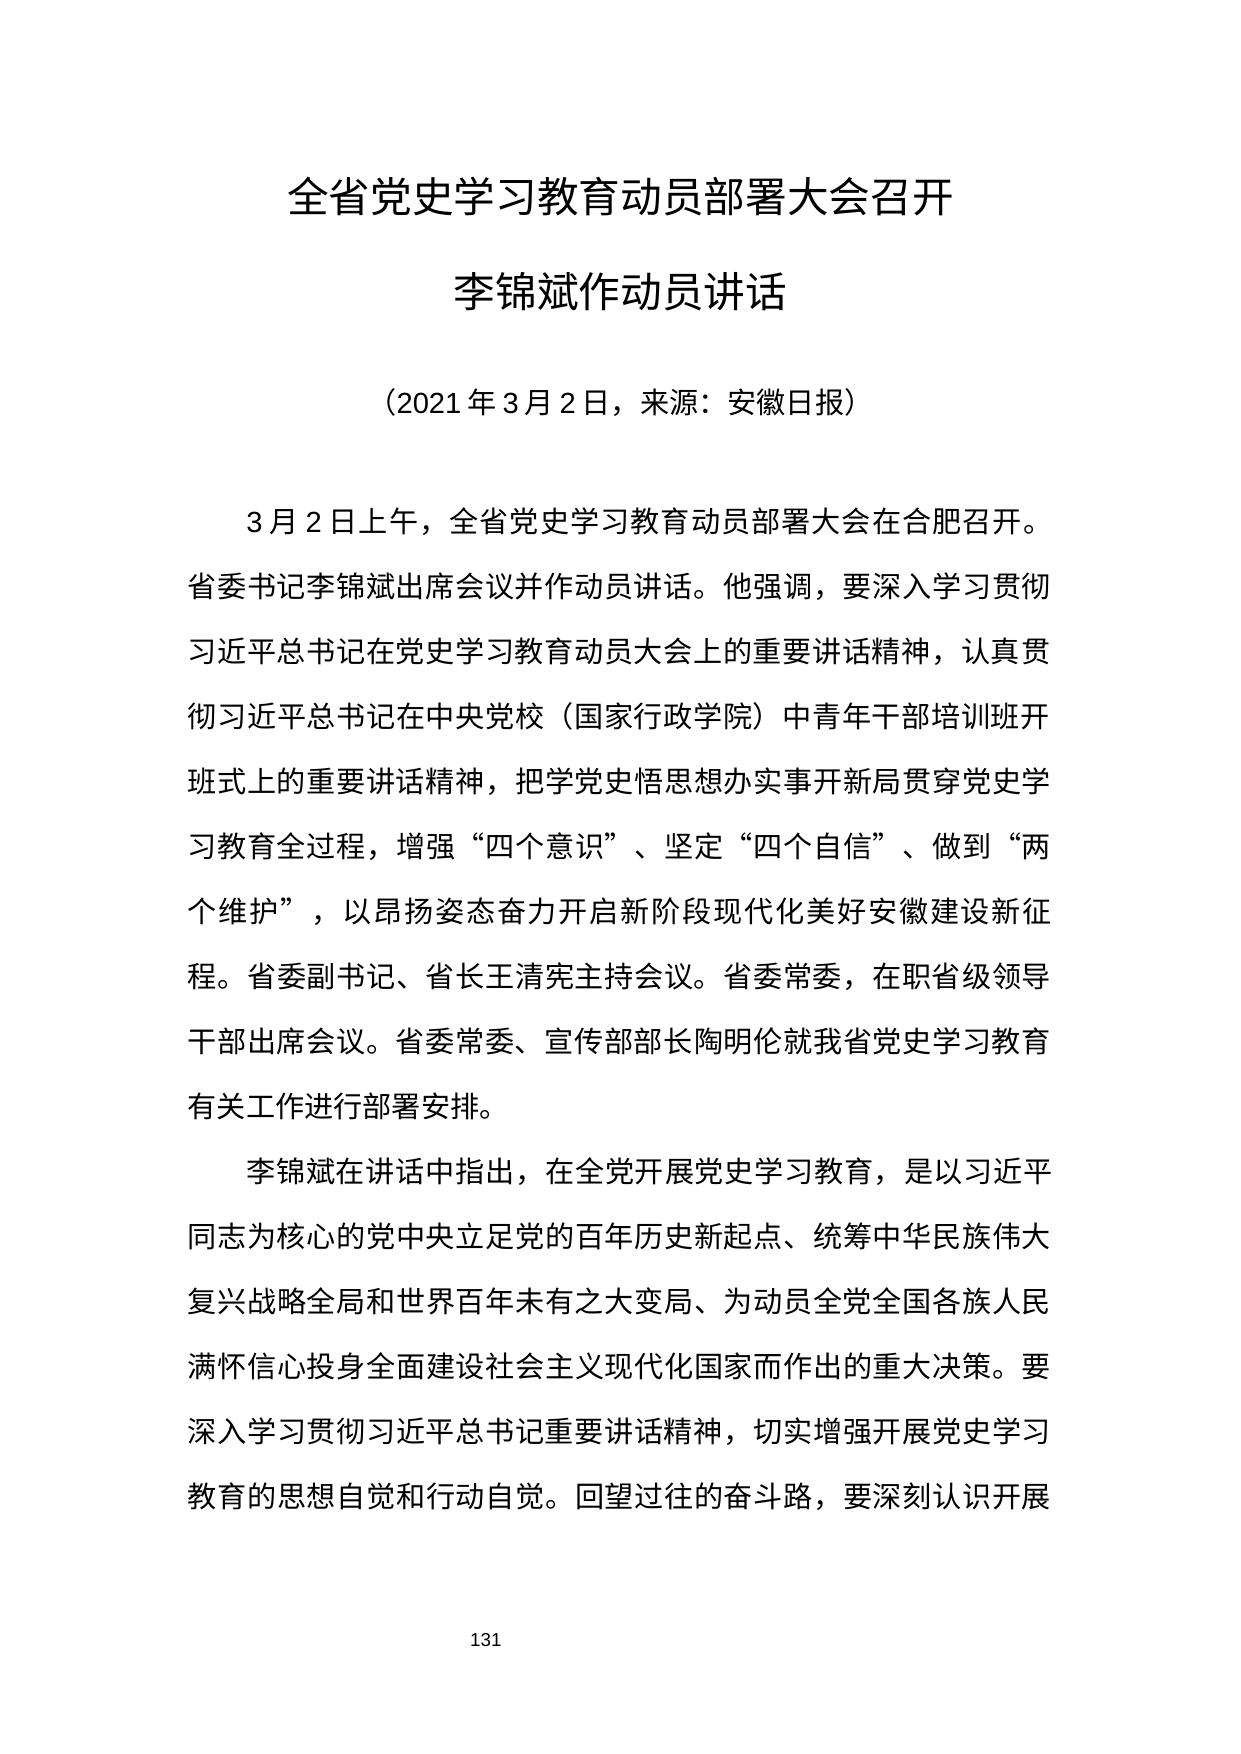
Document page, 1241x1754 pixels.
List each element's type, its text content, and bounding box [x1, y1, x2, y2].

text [187, 1137, 1053, 1527]
text 全省党史学习教育动员部署大会召开 [187, 162, 1053, 227]
text 3月2日上午，全省党史学习教育动员部署大会在合肥召开。省委书记李锦斌出席会议并作动员讲话。他强调，要深入学习贯彻习近平总书记在党史学习教育动员大会上的重要讲话精神，认真贯彻习近平总书记在中央党校（国家行政学院）中青年干部培训班开班式上的重要讲话精神，把学党史悟思想办实事开新局贯穿党史学习教育全过程，增强“四个意识”、坚定“四个自信”、做到“两个维护”，以昂扬姿态奋力开启新阶段现代化美好安徽建设新征程。省委副书记、省长王清宪主持会议。省委常委，在职省级领导干部出席会议。省委常委、宣传部部长陶明伦就我省党史学习教育有关工作进行部署安排。 [187, 487, 1053, 1137]
text （2021年3月2日，来源：安徽日报） [187, 368, 1053, 433]
text 李锦斌作动员讲话 [187, 257, 1053, 322]
